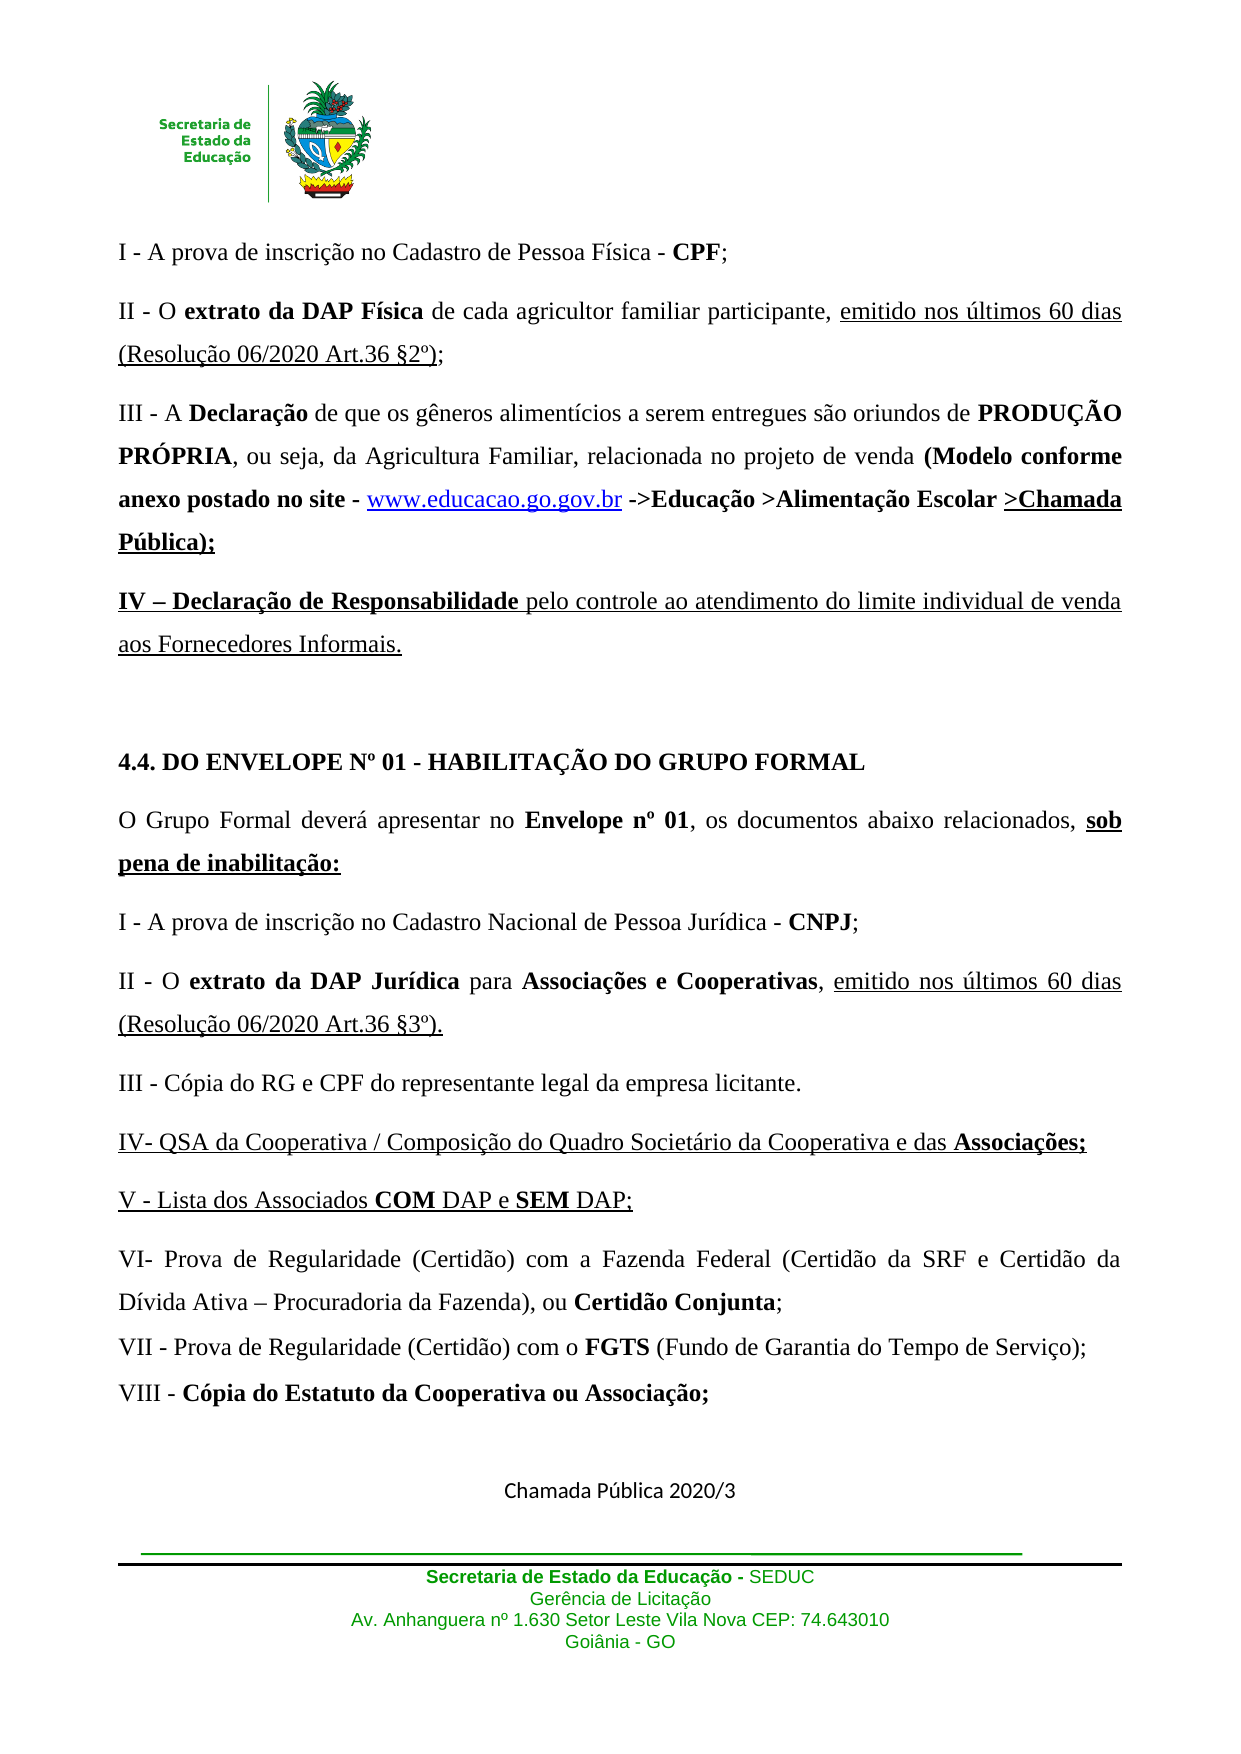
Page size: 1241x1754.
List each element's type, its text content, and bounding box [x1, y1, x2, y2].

text III - Cópia do RG e CPF do representante legal da empresa licitante. [118, 1068, 1122, 1097]
text O Grupo Formal deverá apresentar no Envelope nº 01, os documentos abaixo relacionados, sob pena de inabilitação: [118, 805, 1122, 877]
text IV- QSA da Cooperativa / Composição do Quadro Societário da Cooperativa e das Associações; [118, 1127, 1122, 1155]
text II - O extrato da DAP Jurídica para Associações e Cooperativas, emitido nos últimos 60 dias (Resolução 06/2020 Art.36 §3º). [118, 966, 1122, 1038]
text VI- Prova de Regularidade (Certidão) com a Fazenda Federal (Certidão da SRF e Certidão da Dívida Ativa – Procuradoria da Fazenda), ou Certidão Conjunta; [118, 1244, 1122, 1316]
text III - A Declaração de que os gêneros alimentícios a serem entregues são oriundos de PRODUÇÃO PRÓPRIA, ou seja, da Agricultura Familiar, relacionada no projeto de venda (Modelo conforme anexo postado no site - www.educacao.go.gov.br ->Educação >Alimentação Escolar >Chamada Pública); [118, 398, 1122, 556]
text II - O extrato da DAP Física de cada agricultor familiar participante, emitido nos últimos 60 dias (Resolução 06/2020 Art.36 §2º); [118, 296, 1122, 368]
text VII - Prova de Regularidade (Certidão) com o FGTS (Fundo de Garantia do Tempo de Serviço); [118, 1332, 1122, 1361]
text IV – Declaração de Responsabilidade pelo controle ao atendimento do limite individual de venda aos Fornecedores Informais. [118, 612, 1122, 658]
text 4.4. DO ENVELOPE Nº 01 - HABILITAÇÃO DO GRUPO FORMAL [118, 747, 1122, 775]
text I - A prova de inscrição no Cadastro de Pessoa Física - CPF; [118, 237, 1122, 266]
text IV – Declaração de Responsabilidade pelo controle ao atendimento do limite individual de venda aos Fornecedores Informais. [118, 586, 1122, 611]
text I - A prova de inscrição no Cadastro Nacional de Pessoa Jurídica - CNPJ; [118, 907, 1122, 936]
text VIII - Cópia do Estatuto da Cooperativa ou Associação; [118, 1378, 1122, 1406]
picture [118, 73, 412, 210]
text V - Lista dos Associados COM DAP e SEM DAP; [118, 1185, 1122, 1214]
